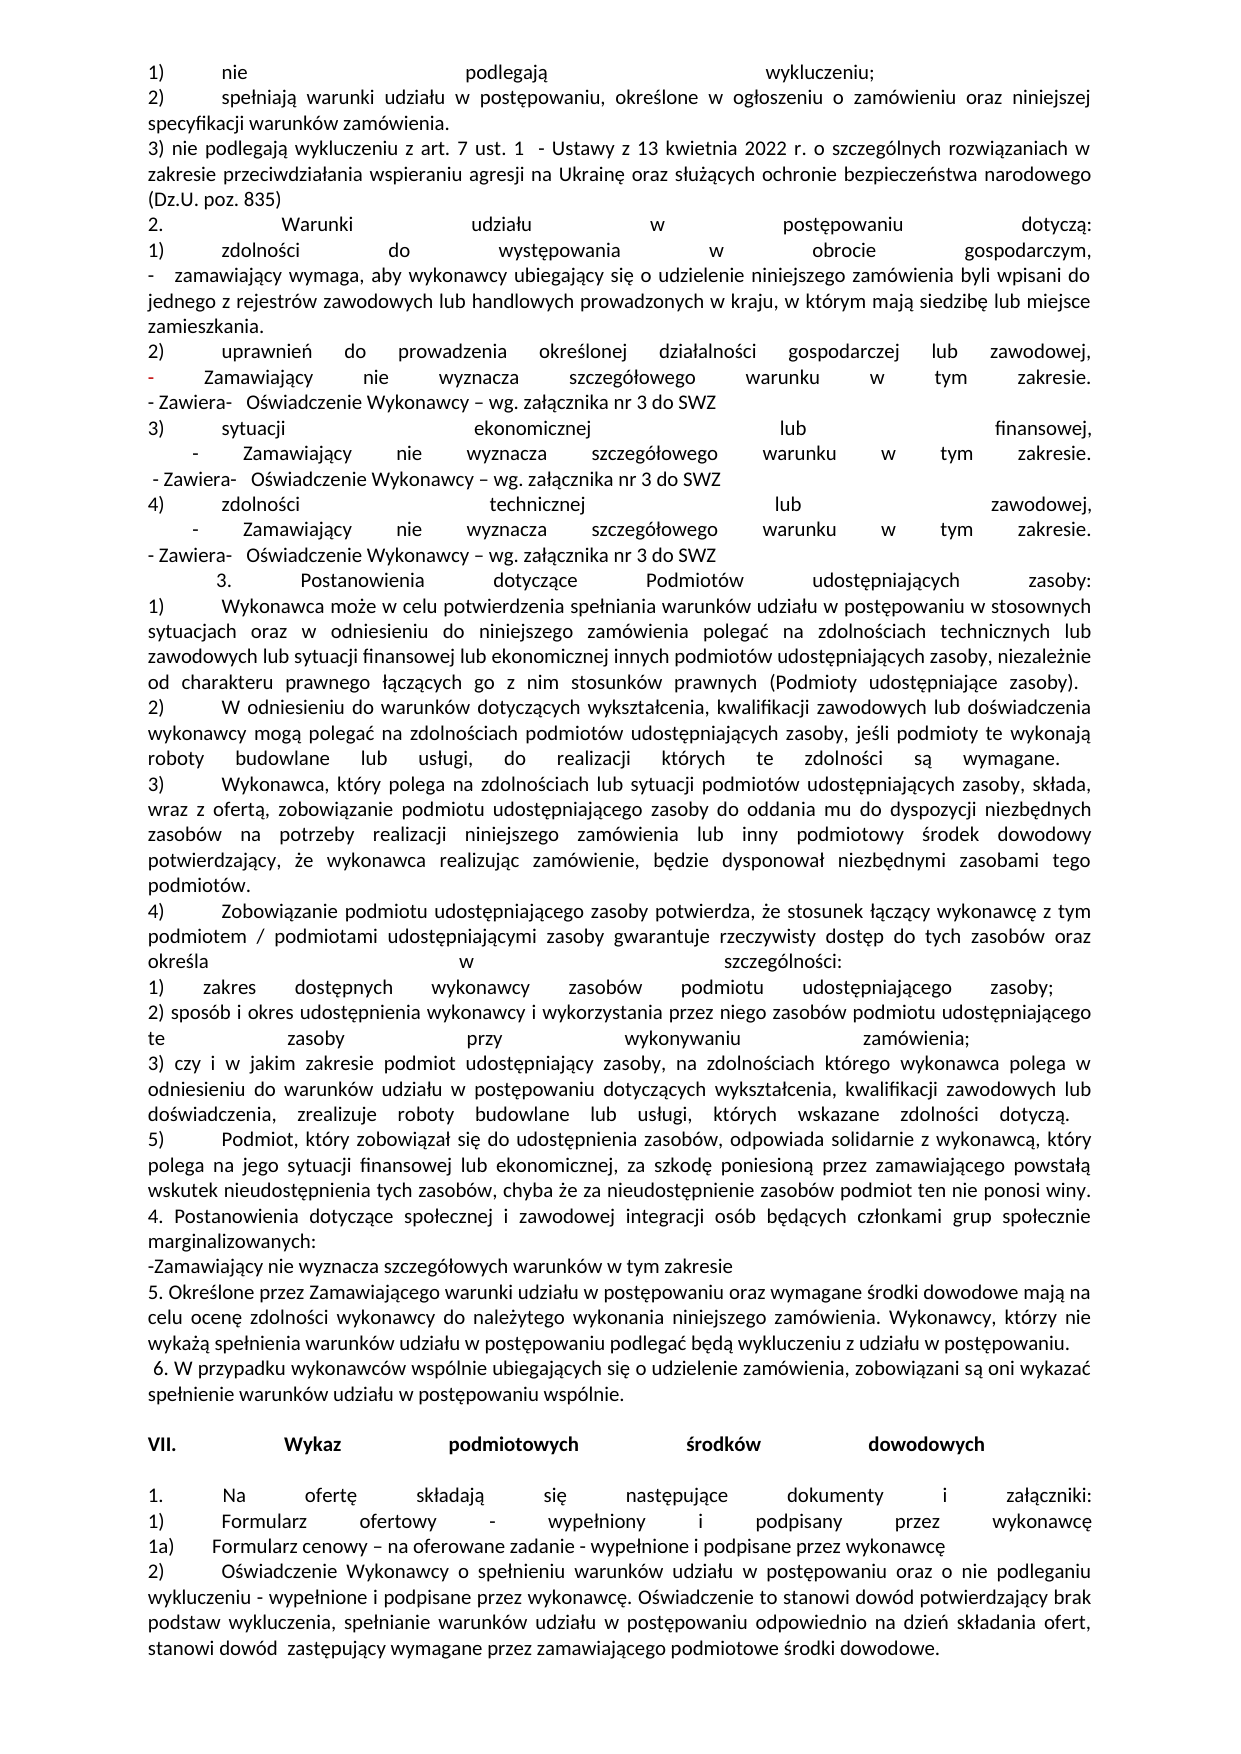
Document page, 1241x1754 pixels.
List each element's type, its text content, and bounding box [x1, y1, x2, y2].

text 3. Postanowienia dotyczące Podmiotów udostępniających zasoby: 1) Wykonawca może w celu potwierdzenia spełniania warunków udziału w postępowaniu w stosownych sytuacjach oraz w odniesieniu do niniejszego zamówienia polegać na zdolnościach technicznych lub zawodowych lub sytuacji finansowej lub ekonomicznej innych podmiotów udostępniających zasoby, niezależnie od charakteru prawnego łączących go z nim stosunków prawnych (Podmioty udostępniające zasoby). 2) W odniesieniu do warunków dotyczących wykształcenia, kwalifikacji zawodowych lub doświadczenia wykonawcy mogą polegać na zdolnościach podmiotów udostępniających zasoby, jeśli podmioty te wykonają roboty budowlane lub usługi, do realizacji których te zdolności są wymagane. 3) Wykonawca, który polega na zdolnościach lub sytuacji podmiotów udostępniających zasoby, składa, wraz z ofertą, zobowiązanie podmiotu udostępniającego zasoby do oddania mu do dyspozycji niezbędnych zasobów na potrzeby realizacji niniejszego zamówienia lub inny podmiotowy środek dowodowy potwierdzający, że wykonawca realizując zamówienie, będzie dysponował niezbędnymi zasobami tego podmiotów. 4) Zobowiązanie podmiotu udostępniającego zasoby potwierdza, że stosunek łączący wykonawcę z tym podmiotem / podmiotami udostępniającymi zasoby gwarantuje rzeczywisty dostęp do tych zasobów oraz określa w szczególności: 1) zakres dostępnych wykonawcy zasobów podmiotu udostępniającego zasoby; 2) sposób i okres udostępnienia wykonawcy i wykorzystania przez niego zasobów podmiotu udostępniającego te zasoby przy wykonywaniu zamówienia; 3) czy i w jakim zakresie podmiot udostępniający zasoby, na zdolnościach którego wykonawca polega w odniesieniu do warunków udziału w postępowaniu dotyczących wykształcenia, kwalifikacji zawodowych lub doświadczenia, zrealizuje roboty budowlane lub usługi, których wskazane zdolności dotyczą. 5) Podmiot, który zobowiązał się do udostępnienia zasobów, odpowiada solidarnie z wykonawcą, który polega na jego sytuacji finansowej lub ekonomicznej, za szkodę poniesioną przez zamawiającego powstałą wskutek nieudostępnienia tych zasobów, chyba że za nieudostępnienie zasobów podmiot ten nie ponosi winy. 4. Postanowienia dotyczące społecznej i zawodowej integracji osób będących członkami grup społecznie marginalizowanych: -Zamawiający nie wyznacza szczegółowych warunków w tym zakresie [148, 567, 1093, 1279]
text 4) zdolności technicznej lub zawodowej, - Zamawiający nie wyznacza szczegółowego warunku w tym zakresie. - Zawiera- Oświadczenie Wykonawcy – wg. załącznika nr 3 do SWZ [148, 491, 1093, 567]
text 2. Warunki udziału w postępowaniu dotyczą: 1) zdolności do występowania w obrocie gospodarczym, - zamawiający wymaga, aby wykonawcy ubiegający się o udzielenie niniejszego zamówienia byli wpisani do jednego z rejestrów zawodowych lub handlowych prowadzonych w kraju, w którym mają siedzibę lub miejsce zamieszkania. [148, 212, 1093, 339]
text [148, 59, 1093, 135]
text 2) Oświadczenie Wykonawcy o spełnieniu warunków udziału w postępowaniu oraz o nie podleganiu wykluczeniu - wypełnione i podpisane przez wykonawcę. Oświadczenie to stanowi dowód potwierdzający brak podstaw wykluczenia, spełnianie warunków udziału w postępowaniu odpowiednio na dzień składania ofert, stanowi dowód zastępujący wymagane przez zamawiającego podmiotowe środki dowodowe. [148, 1559, 1093, 1660]
text 6. W przypadku wykonawców wspólnie ubiegających się o udzielenie zamówienia, zobowiązani są oni wykazać spełnienie warunków udziału w postępowaniu wspólnie. [148, 1355, 1093, 1406]
text 3) nie podlegają wykluczeniu z art. 7 ust. 1 - Ustawy z 13 kwietnia 2022 r. o szczególnych rozwiązaniach w zakresie przeciwdziałania wspieraniu agresji na Ukrainę oraz służących ochronie bezpieczeństwa narodowego (Dz.U. poz. 835) [148, 135, 1093, 212]
text 2) uprawnień do prowadzenia określonej działalności gospodarczej lub zawodowej, - Zamawiający nie wyznacza szczegółowego warunku w tym zakresie. - Zawiera- Oświadczenie Wykonawcy – wg. załącznika nr 3 do SWZ [148, 339, 1093, 415]
text VII. Wykaz podmiotowych środków dowodowych 1. Na ofertę składają się następujące dokumenty i załączniki: 1) Formularz ofertowy - wypełniony i podpisany przez wykonawcę 1a) Formularz cenowy – na oferowane zadanie - wypełnione i podpisane przez wykonawcę [148, 1432, 1093, 1559]
text 3) sytuacji ekonomicznej lub finansowej, - Zamawiający nie wyznacza szczegółowego warunku w tym zakresie. - Zawiera- Oświadczenie Wykonawcy – wg. załącznika nr 3 do SWZ [148, 415, 1093, 491]
text 5. Określone przez Zamawiającego warunki udziału w postępowaniu oraz wymagane środki dowodowe mają na celu ocenę zdolności wykonawcy do należytego wykonania niniejszego zamówienia. Wykonawcy, którzy nie wykażą spełnienia warunków udziału w postępowaniu podlegać będą wykluczeniu z udziału w postępowaniu. [148, 1279, 1093, 1355]
